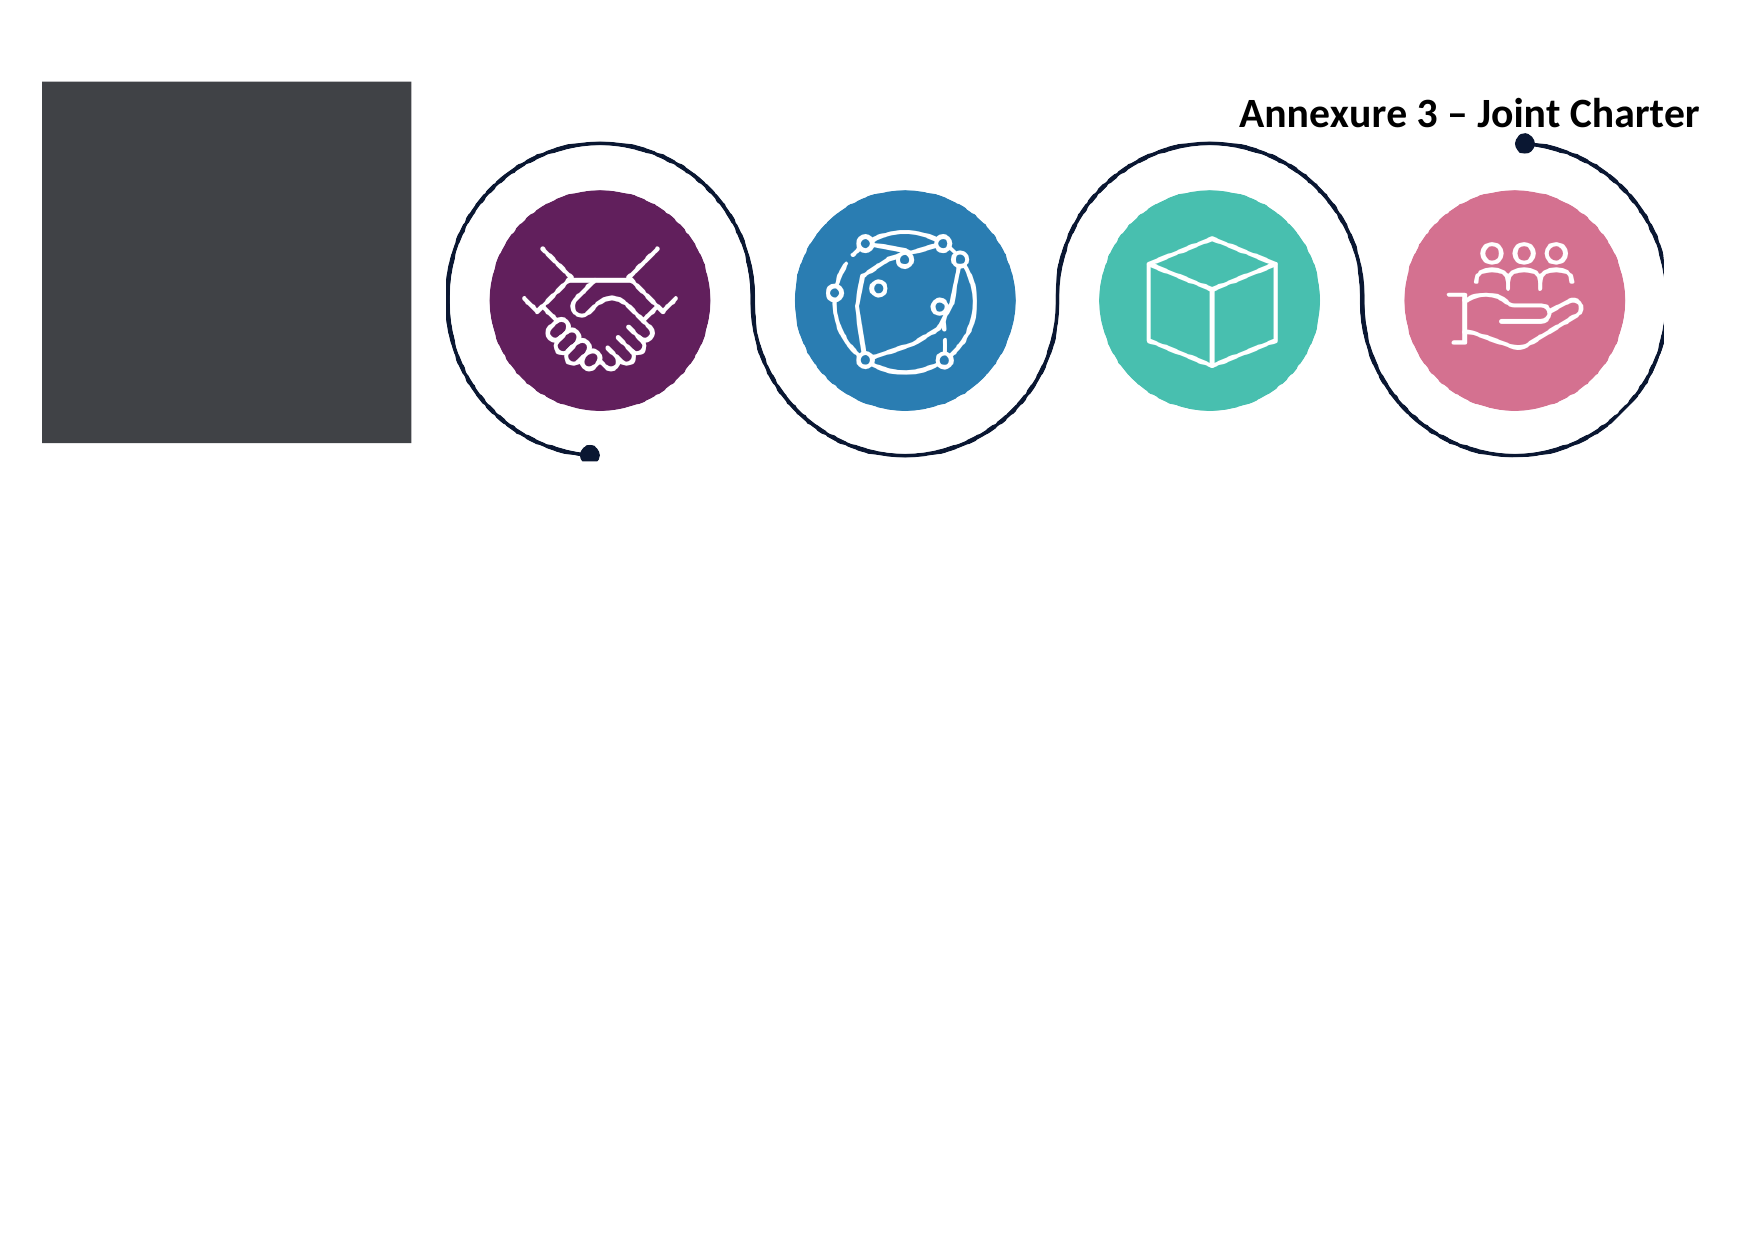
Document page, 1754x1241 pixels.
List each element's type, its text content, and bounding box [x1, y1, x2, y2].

picture [445, 133, 1664, 461]
subtitle Annexure 3 – Joint Charter [412, 87, 1700, 138]
